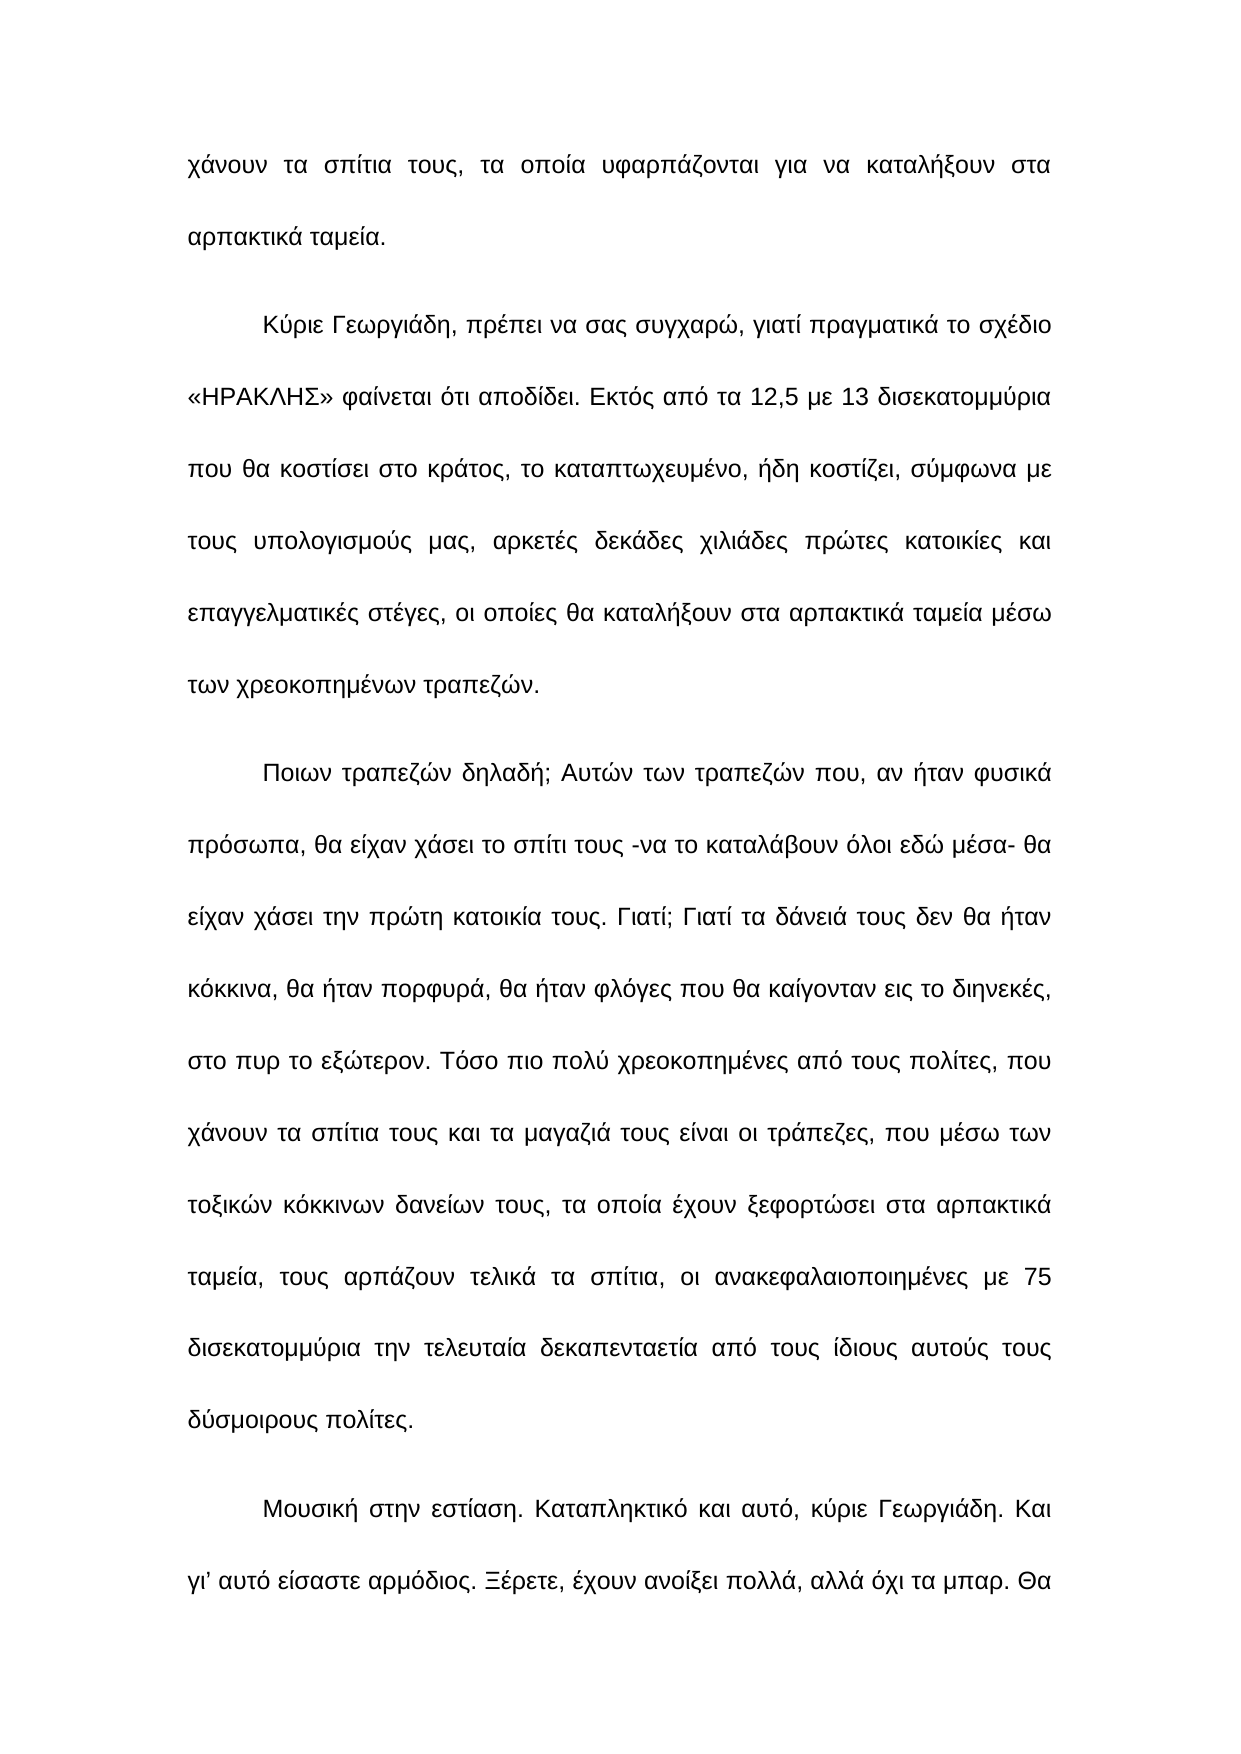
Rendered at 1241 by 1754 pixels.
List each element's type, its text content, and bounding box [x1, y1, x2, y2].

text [187, 150, 1053, 251]
text Κύριε Γεωργιάδη, πρέπει να σας συγχαρώ, γιατί πραγματικά το σχέδιο «ΗΡΑΚΛΗΣ» φαίνεται ότι αποδίδει. Εκτός από τα 12,5 με 13 δισεκατομμύρια που θα κοστίσει στο κράτος, το καταπτωχευμένο, ήδη κοστίζει, σύμφωνα με τους υπολογισμούς μας, αρκετές δεκάδες χιλιάδες πρώτες κατοικίες και επαγγελματικές στέγες, οι οποίες θα καταλήξουν στα αρπακτικά ταμεία μέσω των χρεοκοπημένων τραπεζών. [187, 310, 1053, 698]
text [187, 1494, 1053, 1594]
text Ποιων τραπεζών δηλαδή; Αυτών των τραπεζών που, αν ήταν φυσικά πρόσωπα, θα είχαν χάσει το σπίτι τους -να το καταλάβουν όλοι εδώ μέσα- θα είχαν χάσει την πρώτη κατοικία τους. Γιατί; Γιατί τα δάνειά τους δεν θα ήταν κόκκινα, θα ήταν πορφυρά, θα ήταν φλόγες που θα καίγονταν εις το διηνεκές, στο πυρ το εξώτερον. Τόσο πιο πολύ χρεοκοπημένες από τους πολίτες, που χάνουν τα σπίτια τους και τα μαγαζιά τους είναι οι τράπεζες, που μέσω των τοξικών κόκκινων δανείων τους, τα οποία έχουν ξεφορτώσει στα αρπακτικά ταμεία, τους αρπάζουν τελικά τα σπίτια, οι ανακεφαλαιοποιημένες με 75 δισεκατομμύρια την τελευταία δεκαπενταετία από τους ίδιους αυτούς τους δύσμοιρους πολίτες. [187, 758, 1053, 1434]
